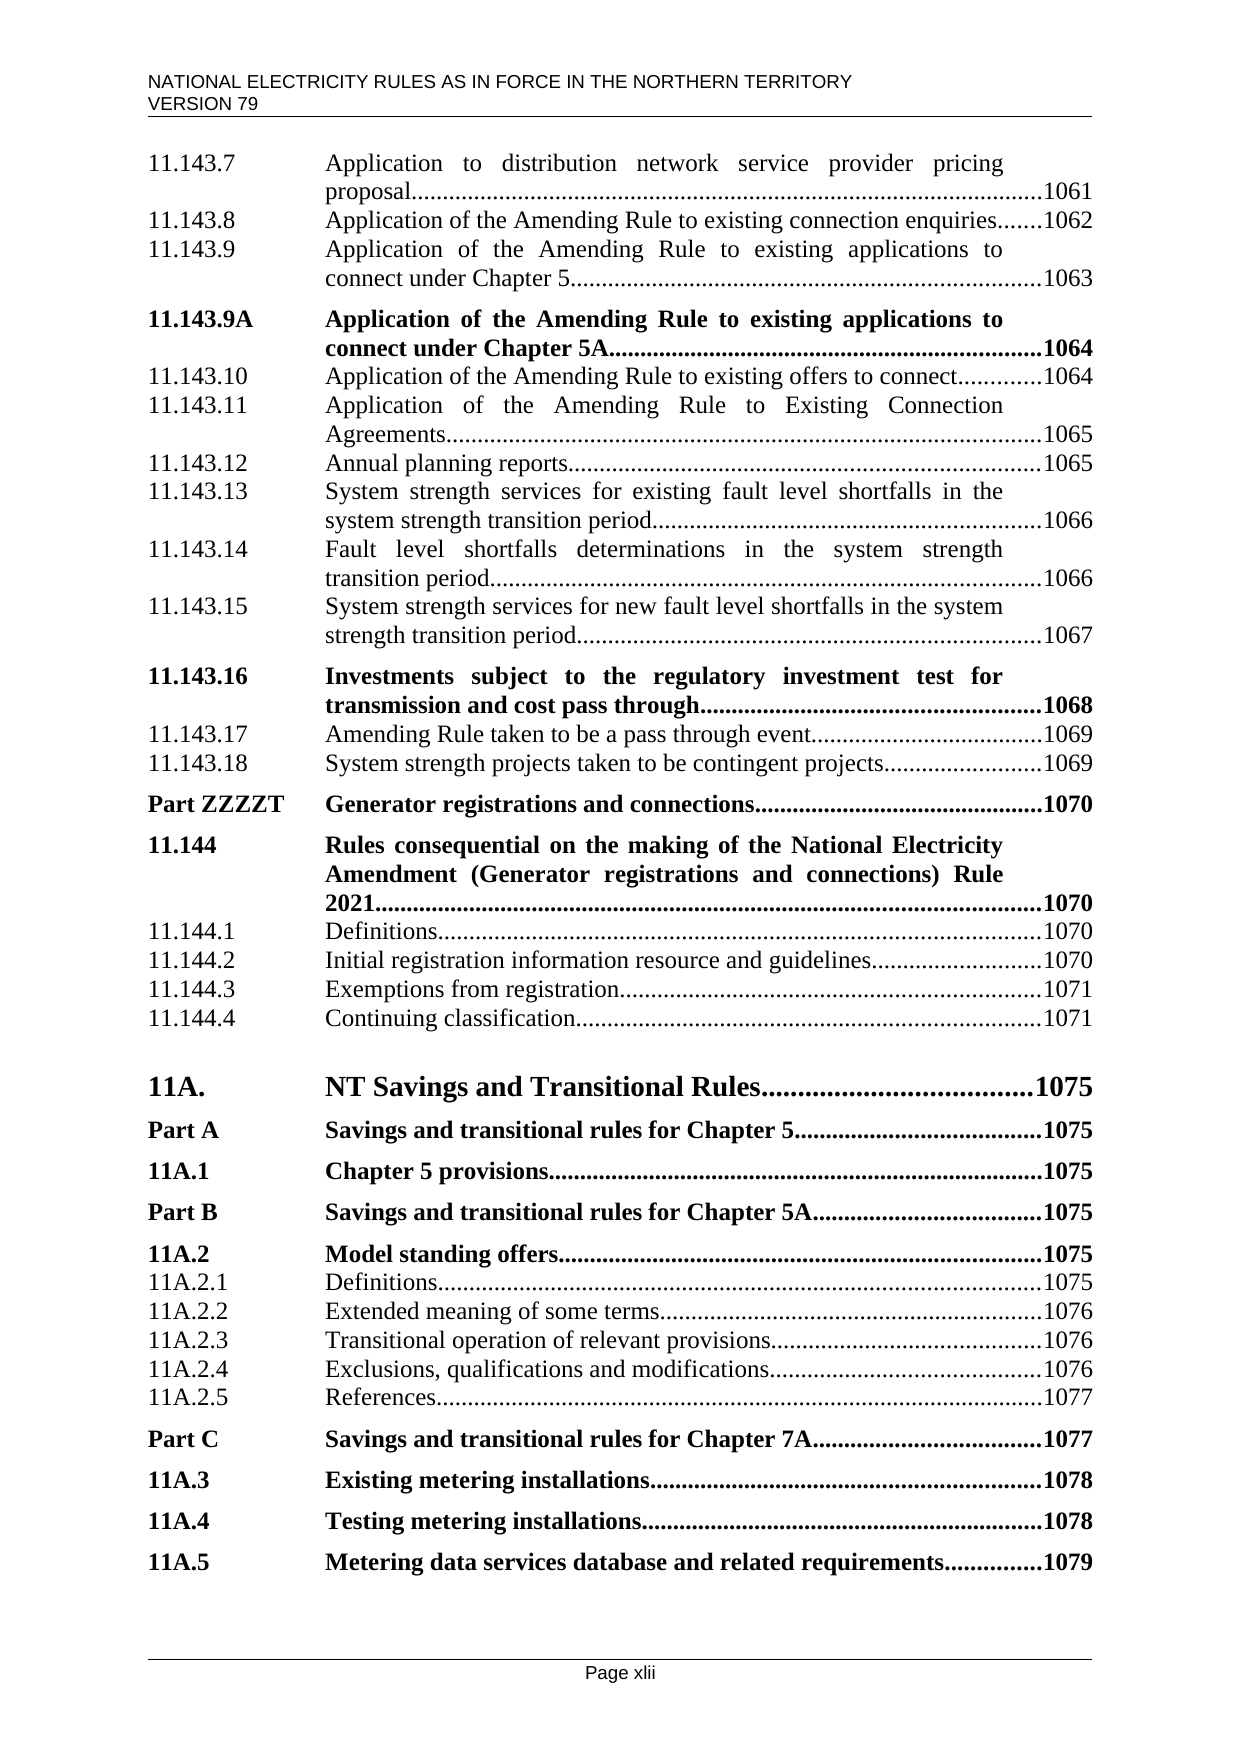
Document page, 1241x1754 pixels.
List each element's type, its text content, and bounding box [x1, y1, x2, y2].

text 11.143.13 System strength services for existing fault level shortfalls in the system strength transition period 1066 [148, 476, 1004, 534]
text 11.143.14 Fault level shortfalls determinations in the system strength transition period 1066 [148, 534, 1004, 591]
text 11.143.7 Application to distribution network service provider pricing proposal 1061 [148, 148, 1004, 205]
text 11.144 Rules consequential on the making of the National Electricity Amendment (Generator registrations and connections) Rule 2021 1070 [148, 830, 1004, 916]
text 11.143.17 Amending Rule taken to be a pass through event 1069 [148, 719, 1004, 748]
text 11.143.11 Application of the Amending Rule to Existing Connection Agreements 1065 [148, 390, 1004, 448]
text 11.143.12 Annual planning reports 1065 [148, 448, 1004, 476]
text 11A.2.2 Extended meaning of some terms 1076 [148, 1296, 1004, 1325]
text 11.144.2 Initial registration information resource and guidelines 1070 [148, 945, 1004, 974]
text Part C Savings and transitional rules for Chapter 7A 1077 [148, 1424, 1004, 1452]
text Part B Savings and transitional rules for Chapter 5A 1075 [148, 1197, 1004, 1226]
text Part ZZZZT Generator registrations and connections 1070 [148, 789, 1004, 818]
text 11.143.16 Investments subject to the regulatory investment test for transmission and cost pass through 1068 [148, 661, 1004, 719]
text 11.143.10 Application of the Amending Rule to existing offers to connect 1064 [148, 361, 1004, 390]
text 11A.2.5 References 1077 [148, 1382, 1004, 1411]
text 11A.2.1 Definitions 1075 [148, 1267, 1004, 1296]
text 11A. NT Savings and Transitional Rules 1075 [148, 1069, 1004, 1102]
text 11A.5 Metering data services database and related requirements 1079 [148, 1547, 1004, 1576]
text 11A.2.3 Transitional operation of relevant provisions 1076 [148, 1325, 1004, 1354]
text 11.143.15 System strength services for new fault level shortfalls in the system strength transition period 1067 [148, 591, 1004, 649]
text 11A.1 Chapter 5 provisions 1075 [148, 1156, 1004, 1185]
text 11.144.4 Continuing classification 1071 [148, 1003, 1004, 1031]
text 11.144.1 Definitions 1070 [148, 916, 1004, 945]
text 11A.2.4 Exclusions, qualifications and modifications 1076 [148, 1354, 1004, 1382]
text Part A Savings and transitional rules for Chapter 5 1075 [148, 1115, 1004, 1144]
text 11.143.9 Application of the Amending Rule to existing applications to connect under Chapter 5 1063 [148, 234, 1004, 291]
text 11A.3 Existing metering installations 1078 [148, 1465, 1004, 1494]
text 11.144.3 Exemptions from registration 1071 [148, 974, 1004, 1003]
text 11.143.9A Application of the Amending Rule to existing applications to connect under Chapter 5A 1064 [148, 304, 1004, 361]
text 11A.2 Model standing offers 1075 [148, 1239, 1004, 1267]
text 11.143.8 Application of the Amending Rule to existing connection enquiries 1062 [148, 205, 1004, 234]
text 11.143.18 System strength projects taken to be contingent projects 1069 [148, 748, 1004, 776]
text 11A.4 Testing metering installations 1078 [148, 1506, 1004, 1535]
